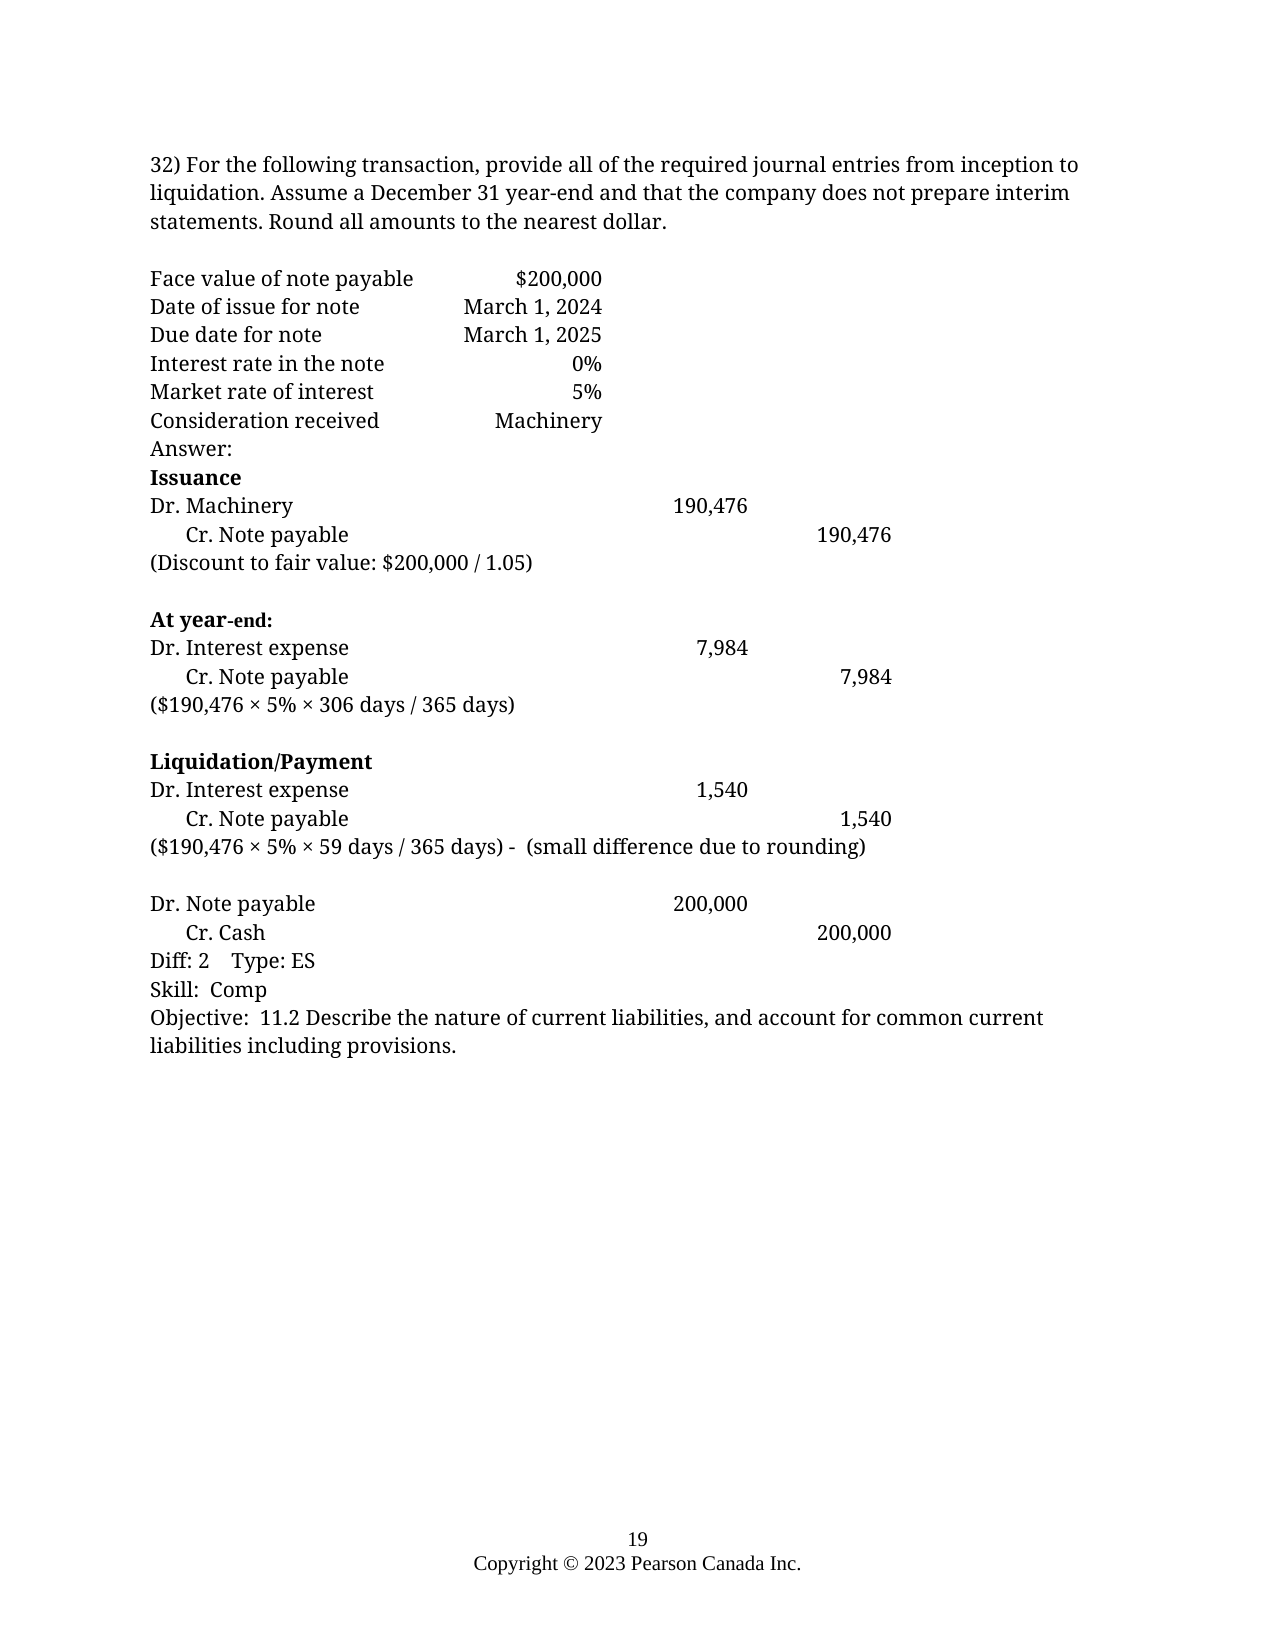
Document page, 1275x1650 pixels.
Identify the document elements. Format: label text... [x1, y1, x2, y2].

text Consideration received Machinery [150, 406, 1125, 434]
text Dr. Note payable 200,000 [150, 889, 1125, 918]
text Objective: 11.2 Describe the nature of current liabilities, and account for common current liabilities including provisions. [150, 1003, 1125, 1060]
text At year-end: [150, 605, 1125, 633]
text Market rate of interest 5% [150, 377, 1125, 406]
text Cr. Note payable 190,476 [150, 520, 1125, 548]
text 32) For the following transaction, provide all of the required journal entries from inception to liquidation. Assume a December 31 year-end and that the company does not prepare interim statements. Round all amounts to the nearest dollar. [150, 150, 1125, 235]
text Dr. Interest expense 1,540 [150, 776, 1125, 804]
text Dr. Machinery 190,476 [150, 491, 1125, 520]
text Liquidation/Payment [150, 747, 1125, 776]
text Cr. Note payable 1,540 [150, 804, 1125, 832]
text Date of issue for note March 1, 2024 [150, 292, 1125, 321]
text (Discount to fair value: $200,000 / 1.05) [150, 548, 1125, 577]
text ($190,476 × 5% × 59 days / 365 days) - (small difference due to rounding) [150, 832, 1125, 861]
text Face value of note payable $200,000 [150, 264, 1125, 292]
text Issuance [150, 463, 1125, 491]
text Cr. Cash 200,000 [150, 918, 1125, 946]
text Skill: Comp [150, 975, 1125, 1003]
text Due date for note March 1, 2025 [150, 321, 1125, 349]
text Cr. Note payable 7,984 [150, 662, 1125, 690]
text Interest rate in the note 0% [150, 349, 1125, 377]
text Answer: [150, 434, 1125, 463]
text Dr. Interest expense 7,984 [150, 633, 1125, 662]
text Diff: 2 Type: ES [150, 946, 1125, 975]
text ($190,476 × 5% × 306 days / 365 days) [150, 690, 1125, 719]
